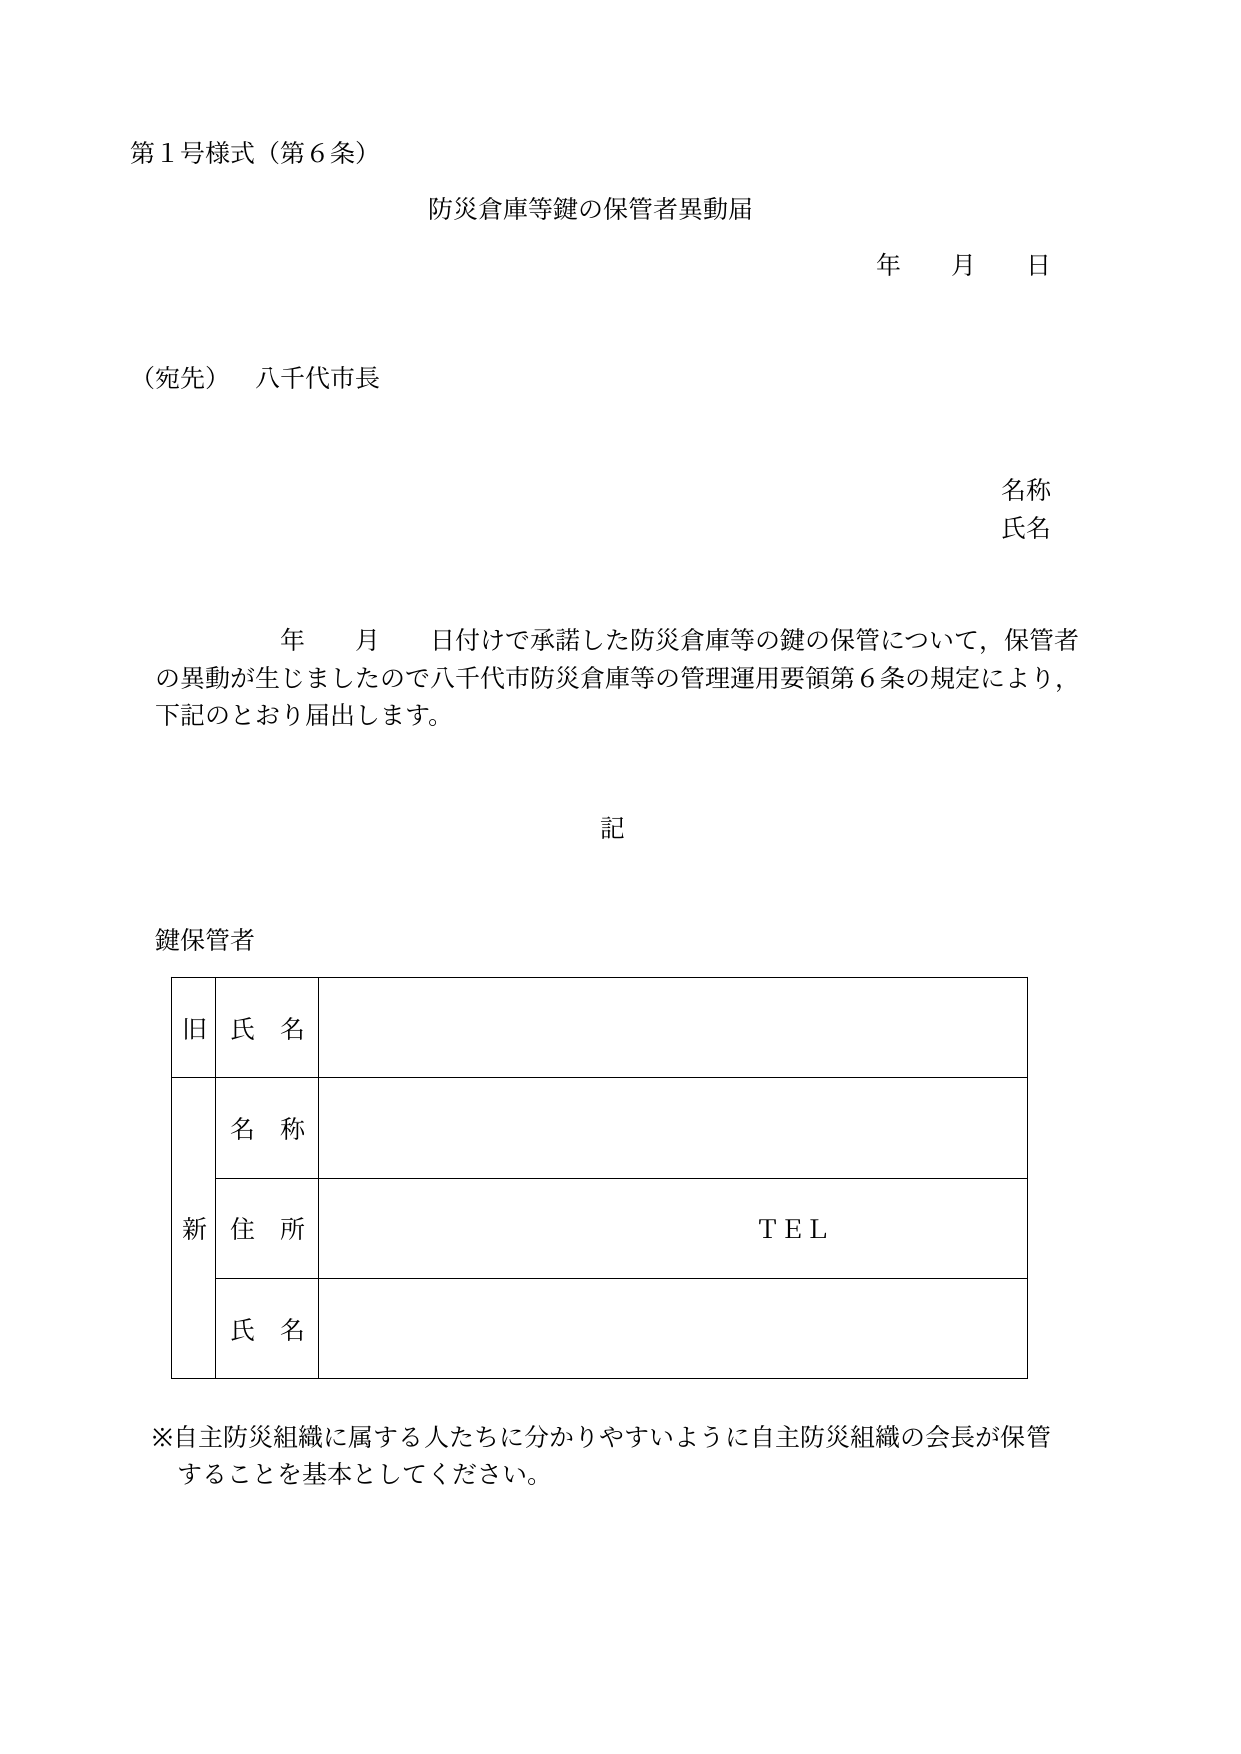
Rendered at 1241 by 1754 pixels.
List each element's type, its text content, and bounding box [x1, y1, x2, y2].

text 鍵保管者 [130, 920, 1051, 958]
table_cell 氏 名 [216, 1279, 318, 1378]
text （宛先） 八千代市長 [130, 358, 1051, 395]
table_cell 新 [172, 1078, 215, 1378]
text 氏名 [130, 508, 1051, 545]
table_header [319, 978, 1027, 1077]
text 防災倉庫等鍵の保管者異動届 [130, 189, 1051, 227]
table_cell 住 所 [216, 1179, 318, 1278]
text 年 月 日付けで承諾した防災倉庫等の鍵の保管について，保管者の異動が生じましたので八千代市防災倉庫等の管理運用要領第６条の規定により，下記のとおり届出します。 [130, 620, 1081, 733]
text ※自主防災組織に属する人たちに分かりやすいように自主防災組織の会長が保管することを基本としてください。 [152, 1417, 1051, 1492]
table_cell [319, 1279, 1027, 1378]
text 年 月 日 [130, 245, 1051, 283]
table_header 氏 名 [216, 978, 318, 1077]
text 記 [130, 808, 1096, 845]
text 第１号様式（第６条） [130, 133, 1051, 170]
table_header 旧 [172, 978, 215, 1077]
text 名称 [130, 470, 1051, 508]
table_cell 名 称 [216, 1078, 318, 1177]
table_cell ＴＥＬ [319, 1179, 1027, 1278]
table_cell [319, 1078, 1027, 1177]
